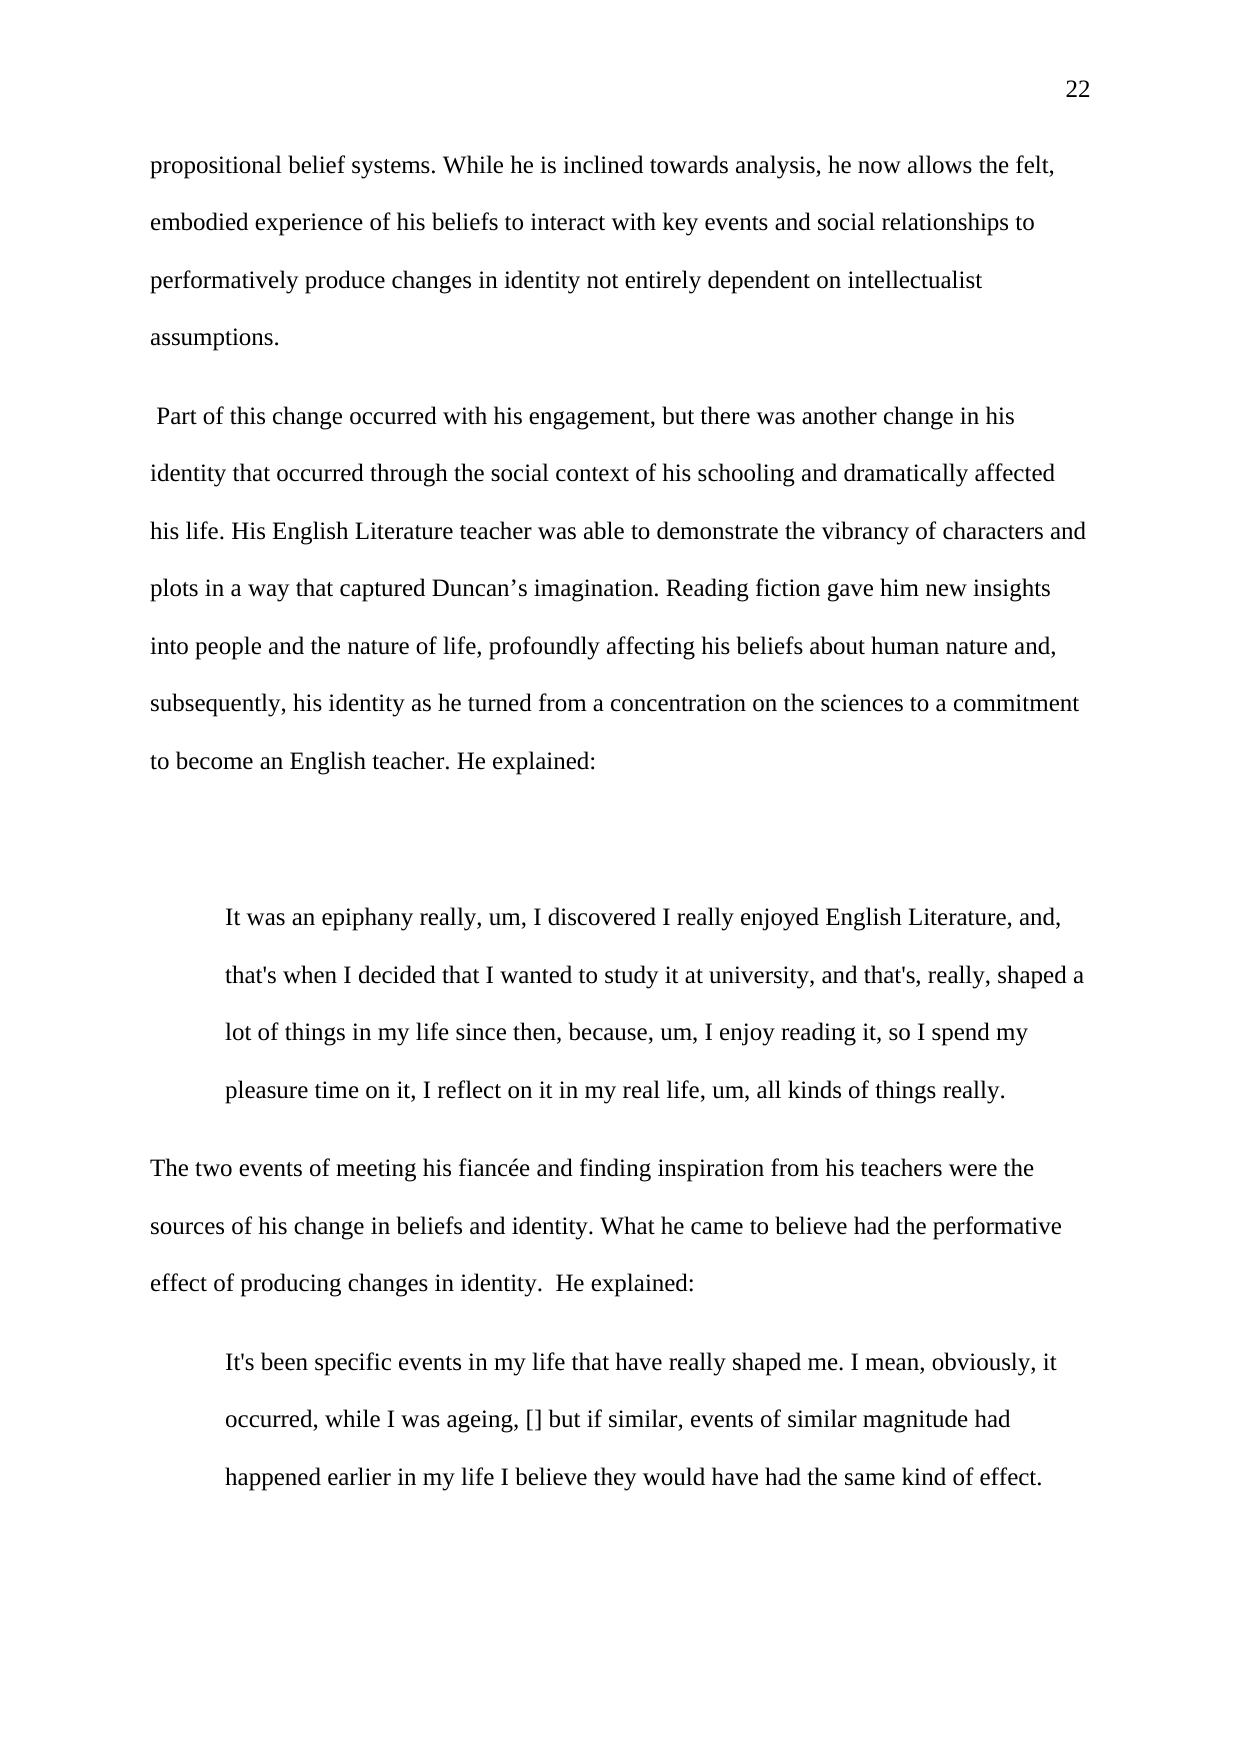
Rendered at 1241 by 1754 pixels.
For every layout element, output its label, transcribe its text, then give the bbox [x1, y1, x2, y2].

text It was an epiphany really, um, I discovered I really enjoyed English Literature, and, that's when I decided that I wanted to study it at university, and that's, really, shaped a lot of things in my life since then, because, um, I enjoy reading it, so I spend my pleasure time on it, I reflect on it in my real life, um, all kinds of things really. [225, 902, 1090, 1104]
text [150, 150, 1090, 351]
text Part of this change occurred with his engagement, but there was another change in his identity that occurred through the social context of his schooling and dramatically affected his life. His English Literature teacher was able to demonstrate the vibrancy of characters and plots in a way that captured Duncan’s imagination. Reading fiction gave him new insights into people and the nature of life, profoundly affecting his beliefs about human nature and, subsequently, his identity as he turned from a concentration on the sciences to a commitment to become an English teacher. He explained: [150, 401, 1090, 774]
text The two events of meeting his fiancée and finding inspiration from his teachers were the sources of his change in beliefs and identity. What he came to believe had the performative effect of producing changes in identity. He explained: [150, 1153, 1090, 1297]
text It's been specific events in my life that have really shaped me. I mean, obviously, it occurred, while I was ageing, [] but if similar, events of similar magnitude had happened earlier in my life I believe they would have had the same kind of effect. [225, 1347, 1090, 1490]
